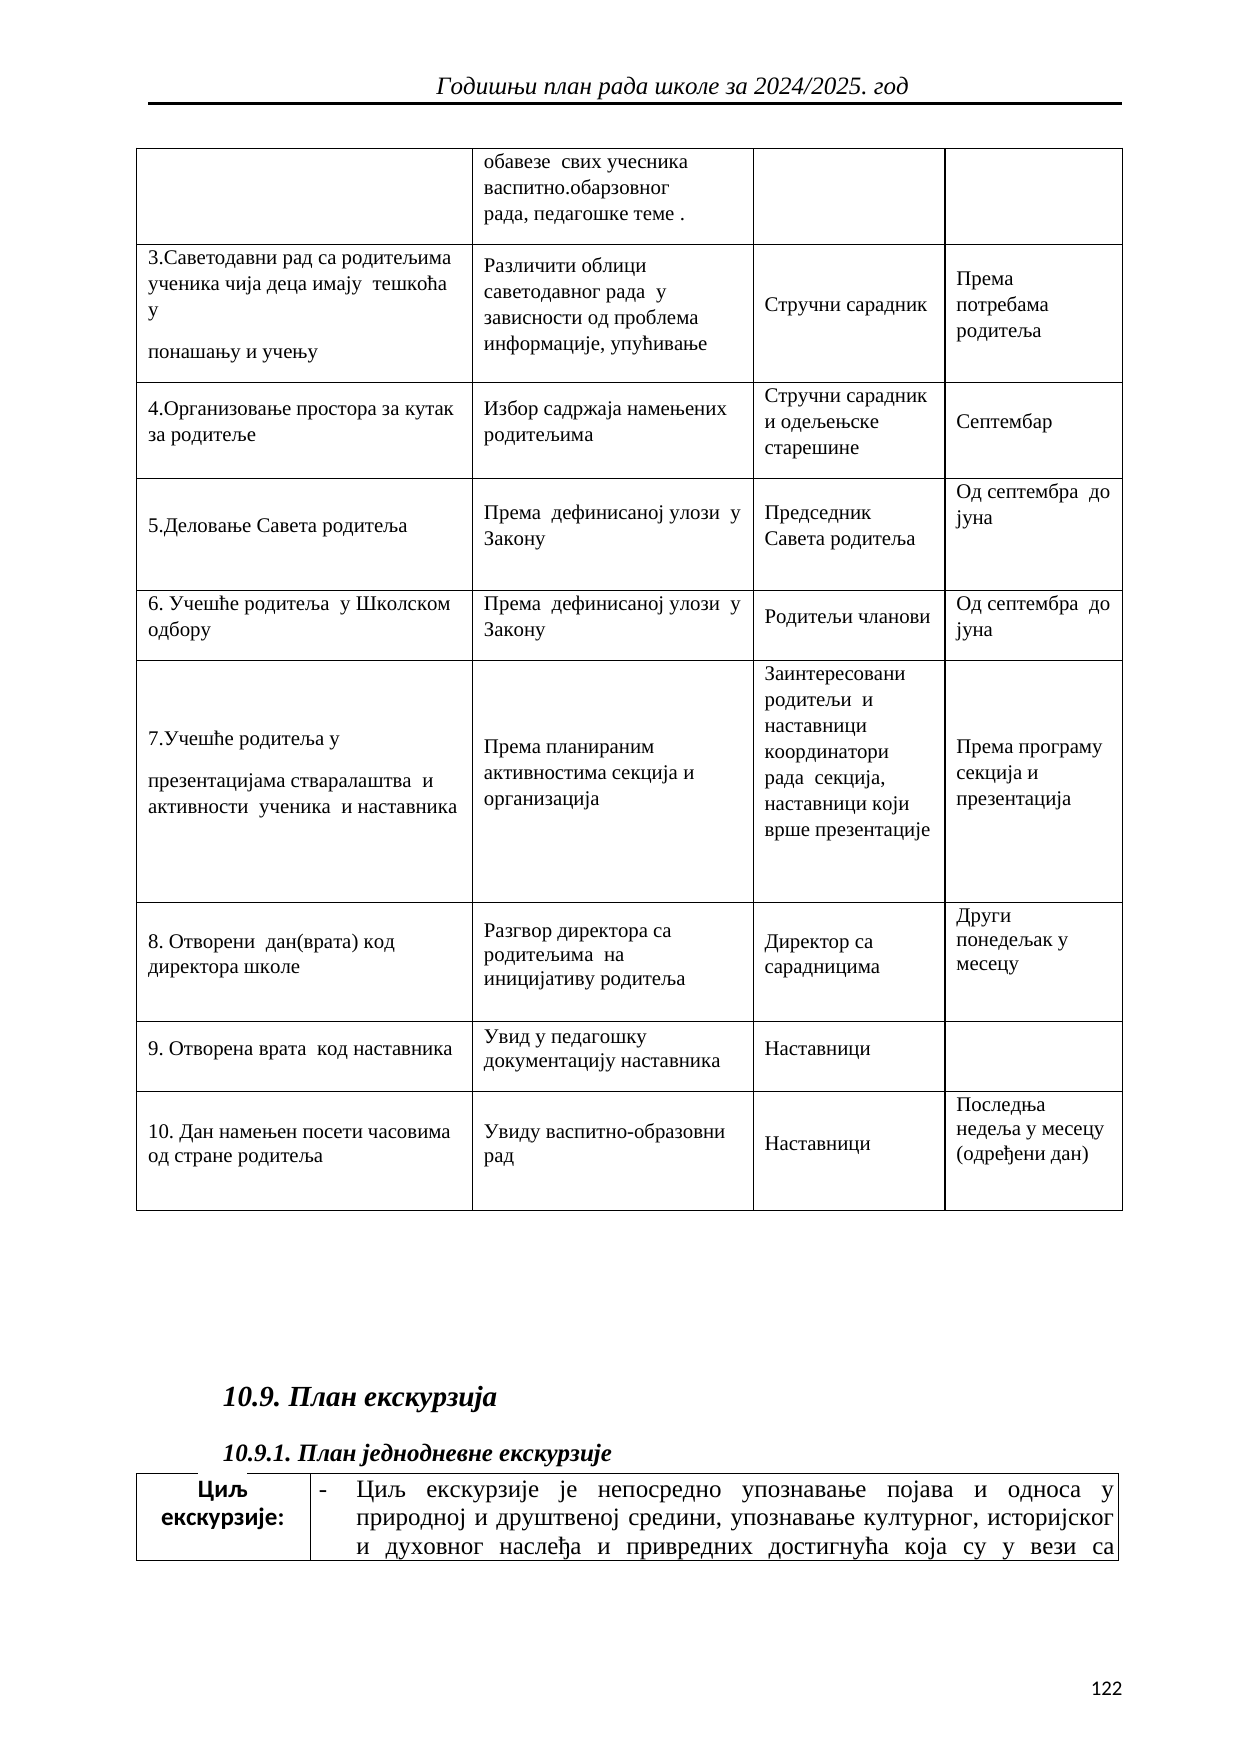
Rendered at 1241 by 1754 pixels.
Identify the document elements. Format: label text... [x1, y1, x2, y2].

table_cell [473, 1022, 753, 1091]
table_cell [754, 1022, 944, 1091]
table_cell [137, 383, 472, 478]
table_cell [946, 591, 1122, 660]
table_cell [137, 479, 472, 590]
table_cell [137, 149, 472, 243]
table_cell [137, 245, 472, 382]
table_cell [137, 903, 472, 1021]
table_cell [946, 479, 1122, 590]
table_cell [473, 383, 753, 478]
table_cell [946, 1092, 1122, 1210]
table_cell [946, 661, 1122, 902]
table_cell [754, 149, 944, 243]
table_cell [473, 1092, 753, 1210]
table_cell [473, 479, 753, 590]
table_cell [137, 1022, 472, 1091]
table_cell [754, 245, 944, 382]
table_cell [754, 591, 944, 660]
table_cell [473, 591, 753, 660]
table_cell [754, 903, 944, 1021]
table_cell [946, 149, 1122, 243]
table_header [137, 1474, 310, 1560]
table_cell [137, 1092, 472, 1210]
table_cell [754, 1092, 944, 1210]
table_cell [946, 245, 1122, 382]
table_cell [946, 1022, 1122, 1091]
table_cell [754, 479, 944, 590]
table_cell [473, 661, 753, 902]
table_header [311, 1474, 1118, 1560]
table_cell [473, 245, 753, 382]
subtitle 10.9.1. План једнодневне екскурзије [148, 1438, 1122, 1467]
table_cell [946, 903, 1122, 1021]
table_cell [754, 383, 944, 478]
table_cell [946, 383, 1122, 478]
subtitle 10.9. План екскурзија [148, 1379, 1122, 1413]
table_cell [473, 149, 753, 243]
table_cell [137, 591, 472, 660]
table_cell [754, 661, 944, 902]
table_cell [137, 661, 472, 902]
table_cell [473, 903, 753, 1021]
